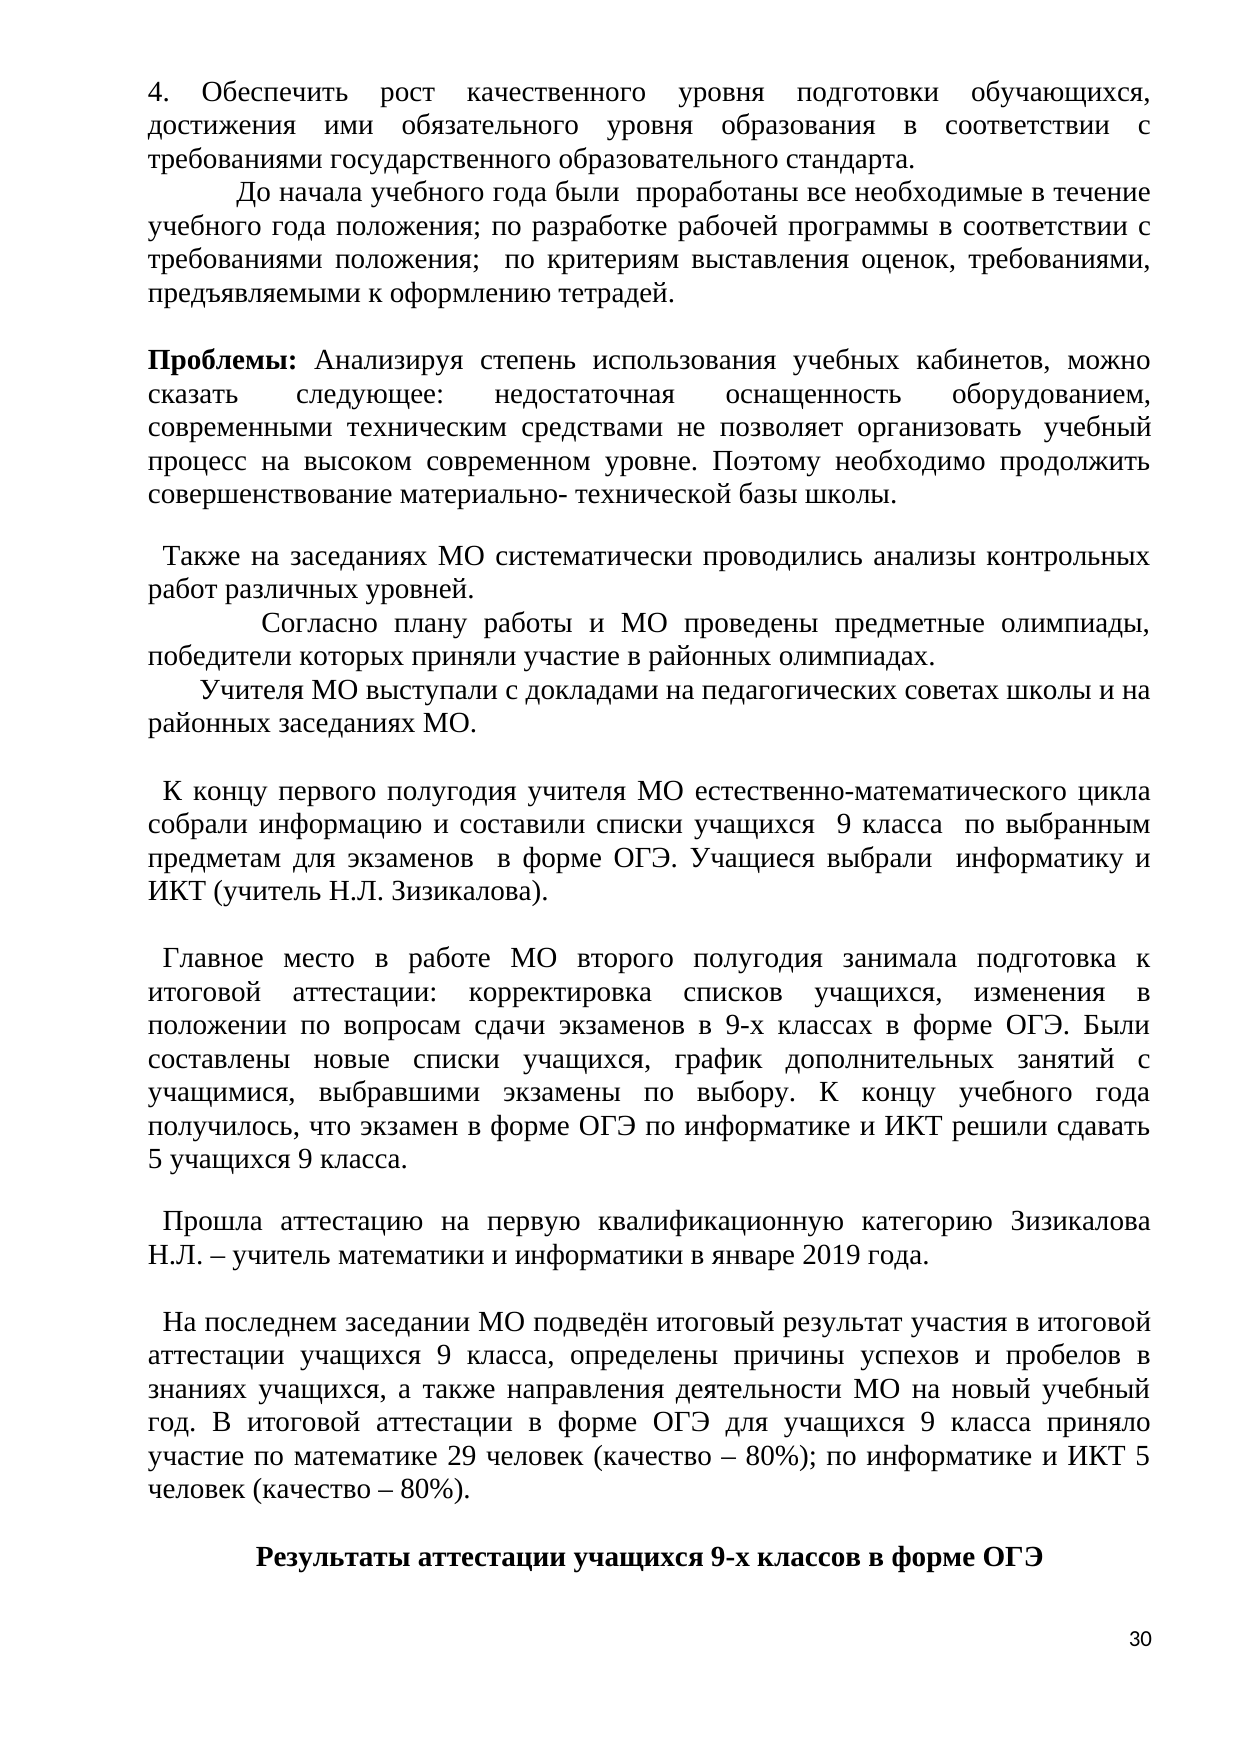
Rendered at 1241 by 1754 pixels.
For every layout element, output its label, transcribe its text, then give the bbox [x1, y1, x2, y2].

text Результаты аттестации учащихся 9-х классов в форме ОГЭ [148, 1539, 1152, 1572]
text Также на заседаниях МО систематически проводились анализы контрольных работ различных уровней. [148, 538, 1152, 605]
text Проблемы: Анализируя степень использования учебных кабинетов, можно сказать следующее: недостаточная оснащенность оборудованием, современными техническим средствами не позволяет организовать учебный процесс на высоком современном уровне. Поэтому необходимо продолжить совершенствование материально- технической базы школы. [148, 342, 1152, 510]
text Согласно плану работы и МО проведены предметные олимпиады, победители которых приняли участие в районных олимпиадах. [148, 605, 1152, 672]
text К концу первого полугодия учителя МО естественно-математического цикла собрали информацию и составили списки учащихся 9 класса по выбранным предметам для экзаменов в форме ОГЭ. Учащиеся выбрали информатику и ИКТ (учитель Н.Л. Зизикалова). [148, 773, 1152, 907]
text Главное место в работе МО второго полугодия занимала подготовка к итоговой аттестации: корректировка списков учащихся, изменения в положении по вопросам сдачи экзаменов в 9-х классах в форме ОГЭ. Были составлены новые списки учащихся, график дополнительных занятий с учащимися, выбравшими экзамены по выбору. К концу учебного года получилось, что экзамен в форме ОГЭ по информатике и ИКТ решили сдавать 5 учащихся 9 класса. [148, 940, 1152, 1175]
text 4. Обеспечить рост качественного уровня подготовки обучающихся, достижения ими обязательного уровня образования в соответствии с требованиями государственного образовательного стандарта. [148, 74, 1152, 174]
text На последнем заседании МО подведён итоговый результат участия в итоговой аттестации учащихся 9 класса, определены причины успехов и пробелов в знаниях учащихся, а также направления деятельности МО на новый учебный год. В итоговой аттестации в форме ОГЭ для учащихся 9 класса приняло участие по математике 29 человек (качество – 80%); по информатике и ИКТ 5 человек (качество – 80%). [148, 1304, 1152, 1505]
text Прошла аттестацию на первую квалификационную категорию Зизикалова Н.Л. – учитель математики и информатики в январе 2019 года. [148, 1203, 1152, 1270]
text Учителя МО выступали с докладами на педагогических советах школы и на районных заседаниях МО. [148, 672, 1152, 739]
text До начала учебного года были проработаны все необходимые в течение учебного года положения; по разработке рабочей программы в соответствии с требованиями положения; по критериям выставления оценок, требованиями, предъявляемыми к оформлению тетрадей. [148, 174, 1152, 309]
